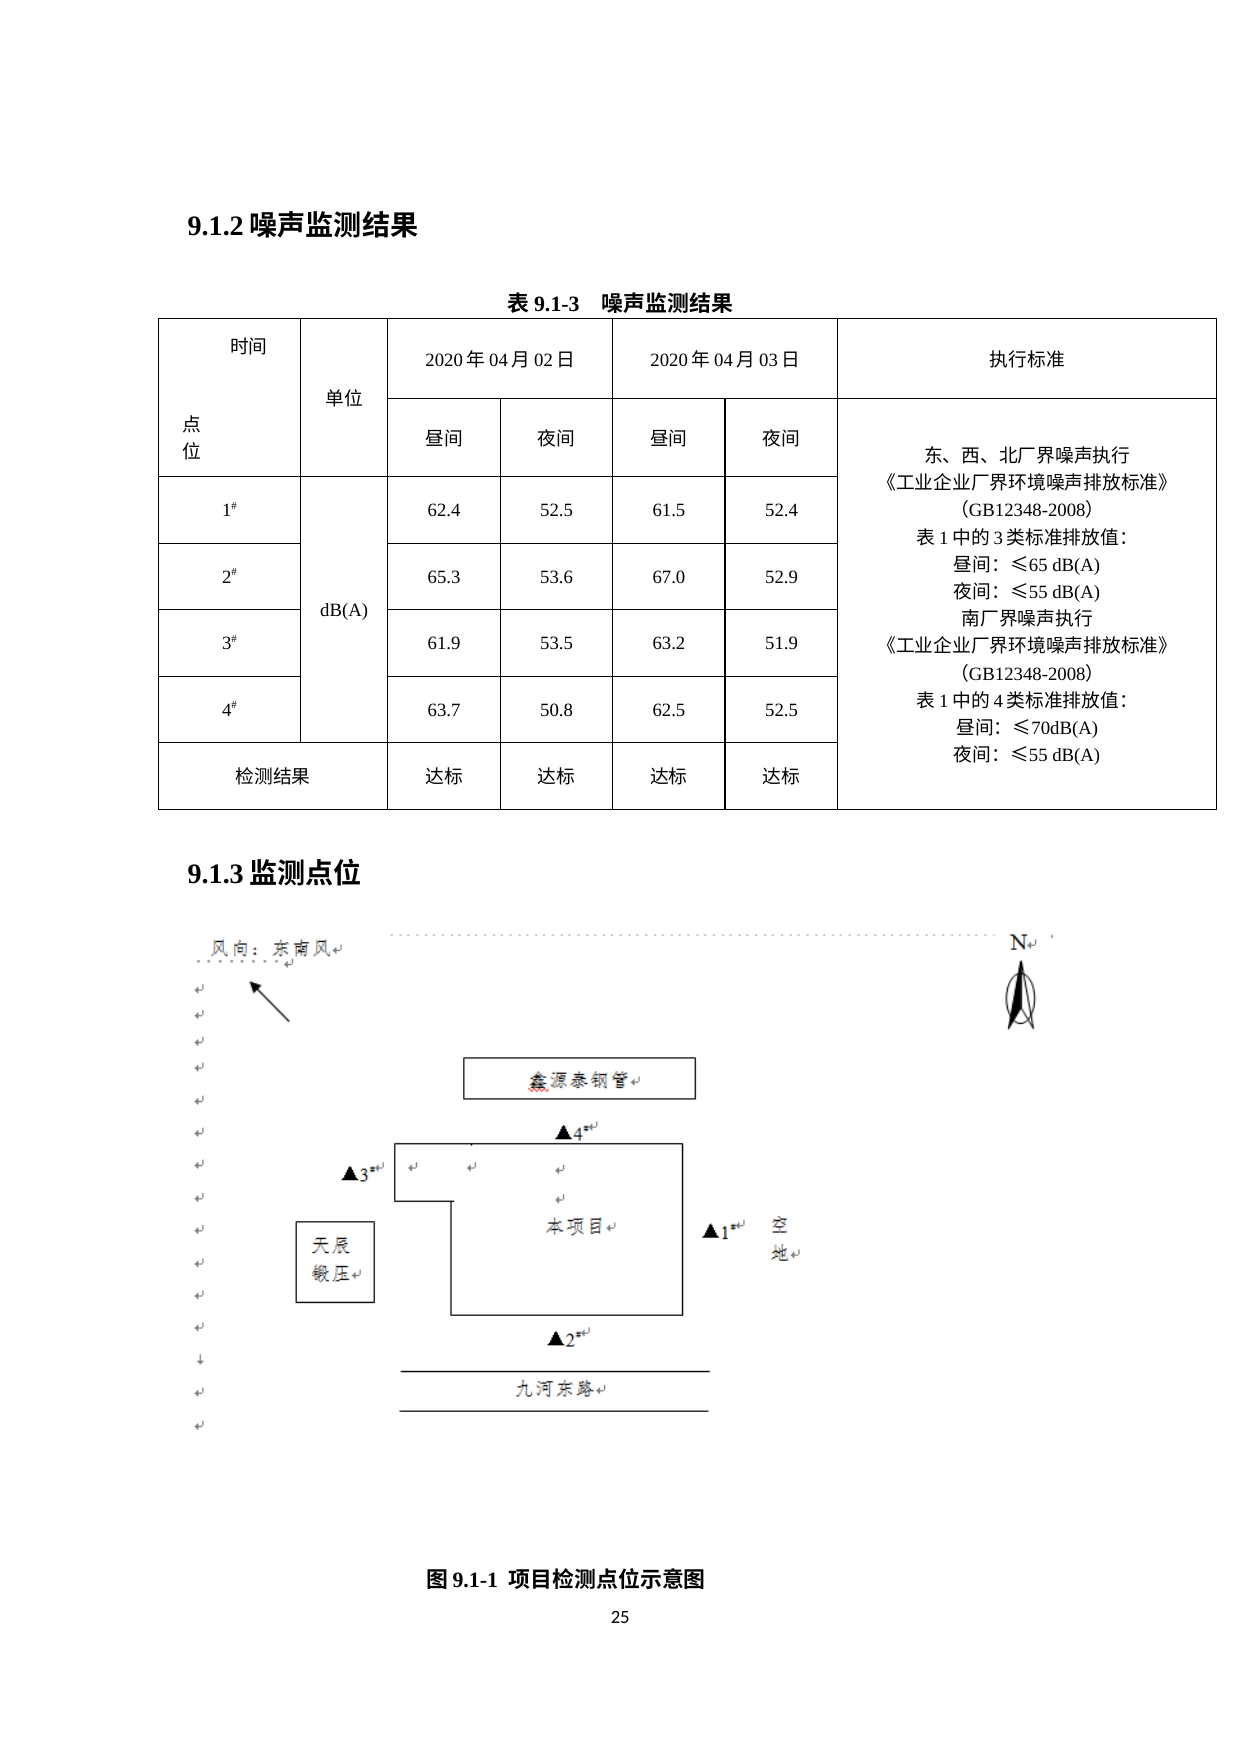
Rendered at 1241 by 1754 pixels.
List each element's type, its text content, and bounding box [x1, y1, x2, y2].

table_cell 50.8 [501, 677, 612, 742]
subtitle 9.1.2噪声监测结果 [187, 191, 1053, 256]
table_cell 53.6 [501, 544, 612, 609]
text 表9.1-3 噪声监测结果 [187, 285, 1053, 318]
table_cell 1# [159, 477, 300, 543]
table_cell 62.5 [613, 677, 724, 742]
table_cell 52.5 [501, 477, 612, 543]
table_header 2020年04月02日 [388, 319, 612, 398]
table_cell 53.5 [501, 610, 612, 676]
subtitle 9.1.3监测点位 [187, 839, 1053, 904]
table_cell 65.3 [388, 544, 500, 609]
table_cell 夜间 [726, 399, 837, 476]
table_cell 达标 [726, 743, 837, 808]
table_cell 2# [159, 544, 300, 609]
table_cell 52.5 [726, 677, 837, 742]
picture [187, 932, 1053, 1444]
table_header 执行标准 [838, 319, 1216, 398]
table_header 单位 [301, 319, 387, 476]
table_header 2020年04月03日 [613, 319, 837, 398]
table_cell 67.0 [613, 544, 724, 609]
table_cell 达标 [388, 743, 500, 808]
table_cell 达标 [613, 743, 724, 808]
table_cell 52.9 [726, 544, 837, 609]
table_cell 达标 [501, 743, 612, 808]
table_cell 63.7 [388, 677, 500, 742]
table_cell 检测结果 [159, 743, 387, 808]
table_cell 3# [159, 610, 300, 676]
table_cell 61.9 [388, 610, 500, 676]
table_cell 夜间 [501, 399, 612, 476]
table_header 时间 点位 [159, 319, 300, 476]
table_cell 52.4 [726, 477, 837, 543]
table_cell 63.2 [613, 610, 724, 676]
table_cell 62.4 [388, 477, 500, 543]
table_cell 东、西、北厂界噪声执行 《工业企业厂界环境噪声排放标准》（GB12348-2008） 表1中的3类标准排放值： 昼间：≤65 dB(A) 夜间：≤55 dB(A) 南厂界噪声执行 《工业企业厂界环境噪声排放标准》（GB12348-2008） 表1中的4类标准排放值： 昼间：≤70dB(A) 夜间：≤55 dB(A) [838, 399, 1216, 808]
table_cell dB(A) [301, 477, 387, 742]
table_cell 昼间 [613, 399, 724, 476]
table_cell 51.9 [726, 610, 837, 676]
table_cell 昼间 [388, 399, 500, 476]
table_cell 61.5 [613, 477, 724, 543]
table_cell 4# [159, 677, 300, 742]
